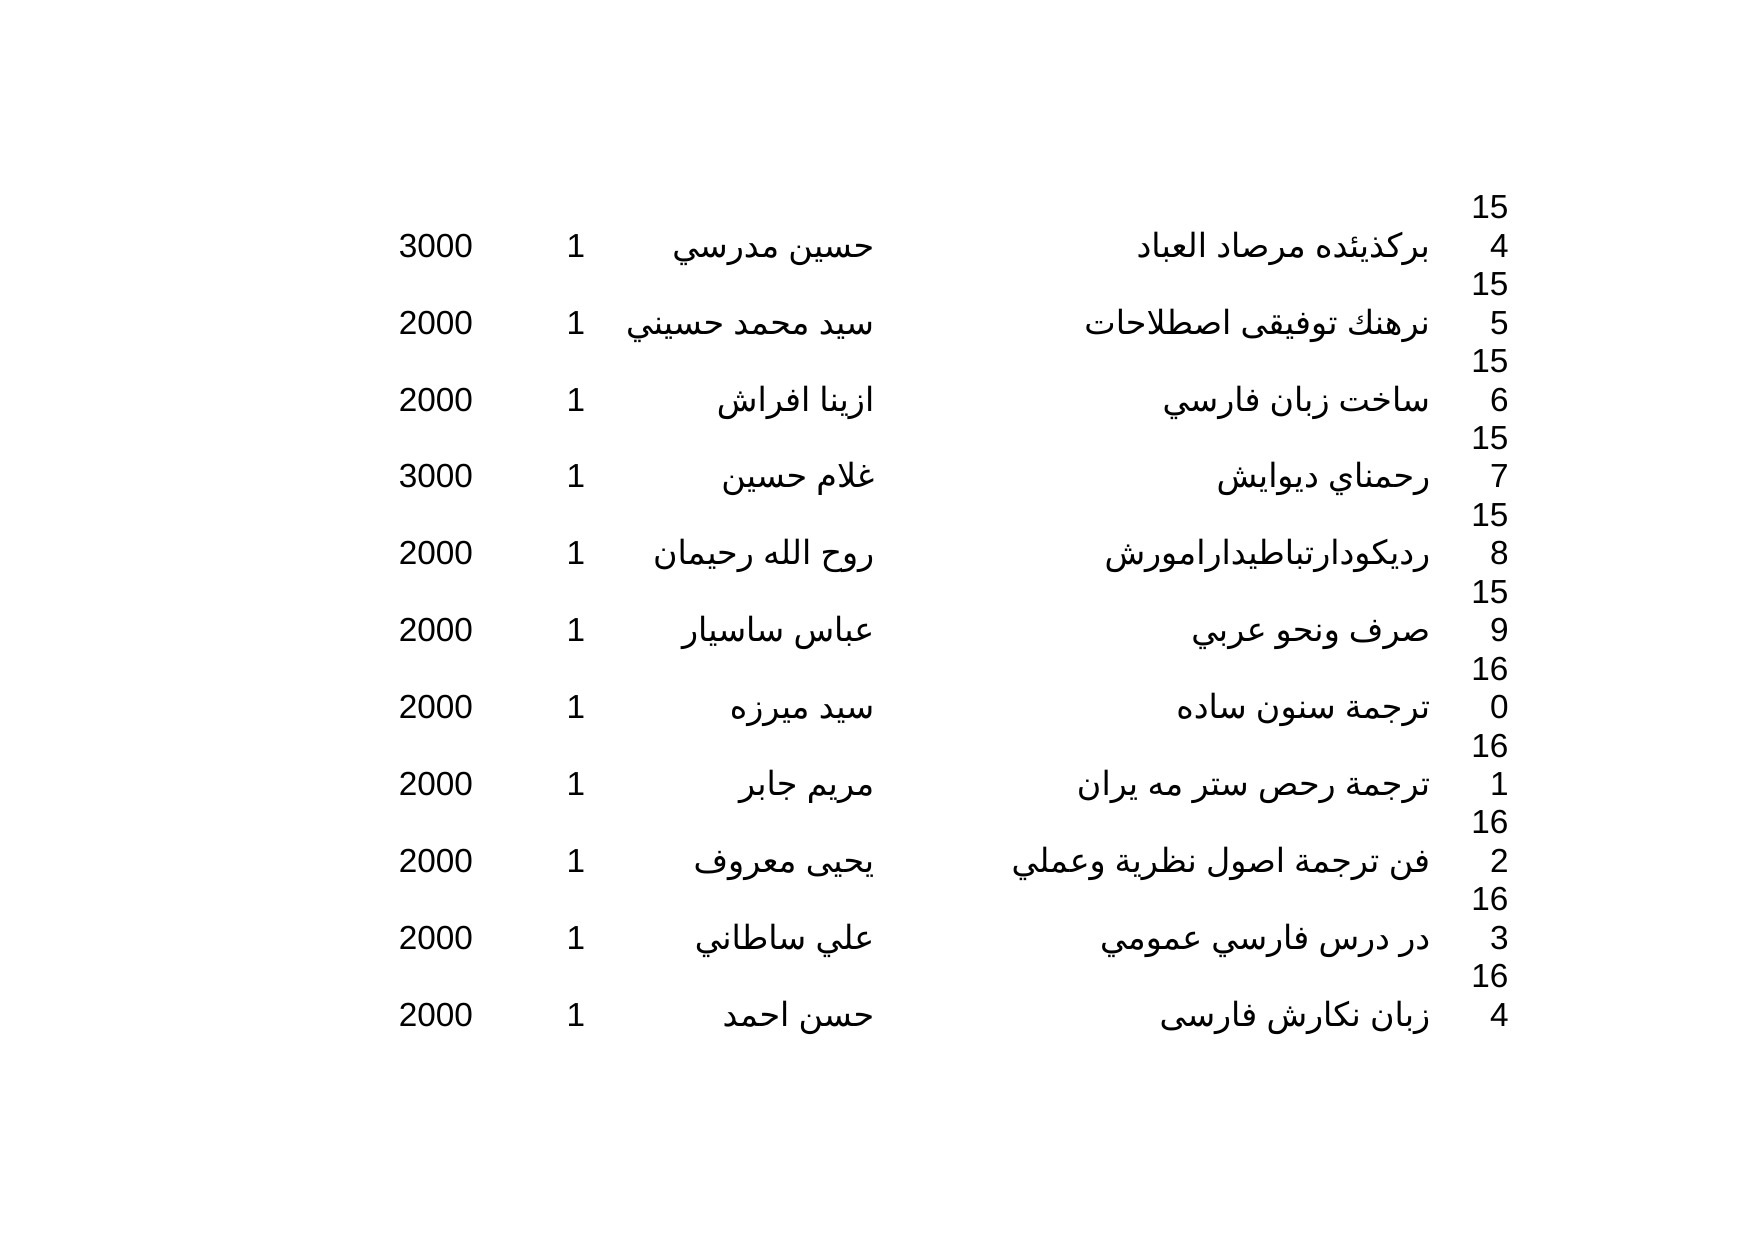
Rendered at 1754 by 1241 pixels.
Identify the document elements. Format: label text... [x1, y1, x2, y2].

table_cell 164 [1442, 956, 1519, 1033]
table_cell حسن احمد [596, 956, 885, 1033]
table_cell 1 [484, 649, 596, 726]
table_cell 1 [484, 418, 596, 495]
table_cell 155 [1442, 264, 1519, 341]
table_cell 1 [484, 879, 596, 956]
table_cell ترجمة رحص ستر مه يران [885, 726, 1442, 802]
table_cell 1 [484, 188, 596, 264]
table_cell 1 [484, 341, 596, 418]
table_cell 2000 [149, 803, 484, 879]
table_cell 163 [1442, 879, 1519, 956]
table_cell 154 [1442, 188, 1519, 264]
table_cell علي ساطاني [596, 879, 885, 956]
table_cell 3000 [149, 418, 484, 495]
table_cell روح الله رحيمان [596, 495, 885, 572]
table_cell رحمناي ديوايش [885, 418, 1442, 495]
table_cell ازينا افراش [596, 341, 885, 418]
table_cell در درس فارسي عمومي [885, 879, 1442, 956]
table_cell غلام حسين [596, 418, 885, 495]
table_cell رديكودارتباطيدارامورش [885, 495, 1442, 572]
table_cell سيد ميرزه [596, 649, 885, 726]
table_cell 1 [484, 726, 596, 802]
table_cell 2000 [149, 879, 484, 956]
table_cell 1 [484, 956, 596, 1033]
table_cell 161 [1442, 726, 1519, 802]
table_cell عباس ساسيار [596, 572, 885, 649]
table_cell حسين مدرسي [596, 188, 885, 264]
table_cell 157 [1442, 418, 1519, 495]
table_cell 160 [1442, 649, 1519, 726]
table_cell 2000 [149, 649, 484, 726]
table_cell 2000 [149, 572, 484, 649]
table_cell 1 [484, 495, 596, 572]
table_cell 1 [484, 572, 596, 649]
table_cell مريم جابر [596, 726, 885, 802]
table_cell فن ترجمة اصول نظرية وعملي [885, 803, 1442, 879]
table_cell سيد محمد حسيني [596, 264, 885, 341]
table_cell بركذيئده مرصاد العباد [885, 188, 1442, 264]
table_cell 2000 [149, 264, 484, 341]
table_cell 156 [1442, 341, 1519, 418]
table_cell 2000 [149, 726, 484, 802]
table_cell 3000 [149, 188, 484, 264]
table_cell ساخت زبان فارسي [885, 341, 1442, 418]
table_cell 162 [1442, 803, 1519, 879]
table_cell زبان نكارش فارسى [885, 956, 1442, 1033]
table_cell صرف ونحو عربي [885, 572, 1442, 649]
table_cell 2000 [149, 495, 484, 572]
table_cell يحيى معروف [596, 803, 885, 879]
table_cell 2000 [149, 341, 484, 418]
table_cell ترجمة سنون ساده [885, 649, 1442, 726]
table_cell 159 [1442, 572, 1519, 649]
table_cell نرهنك توفيقى اصطلاحات [885, 264, 1442, 341]
table_cell 2000 [149, 956, 484, 1033]
table_cell 1 [484, 264, 596, 341]
table_cell 1 [484, 803, 596, 879]
table_cell 158 [1442, 495, 1519, 572]
